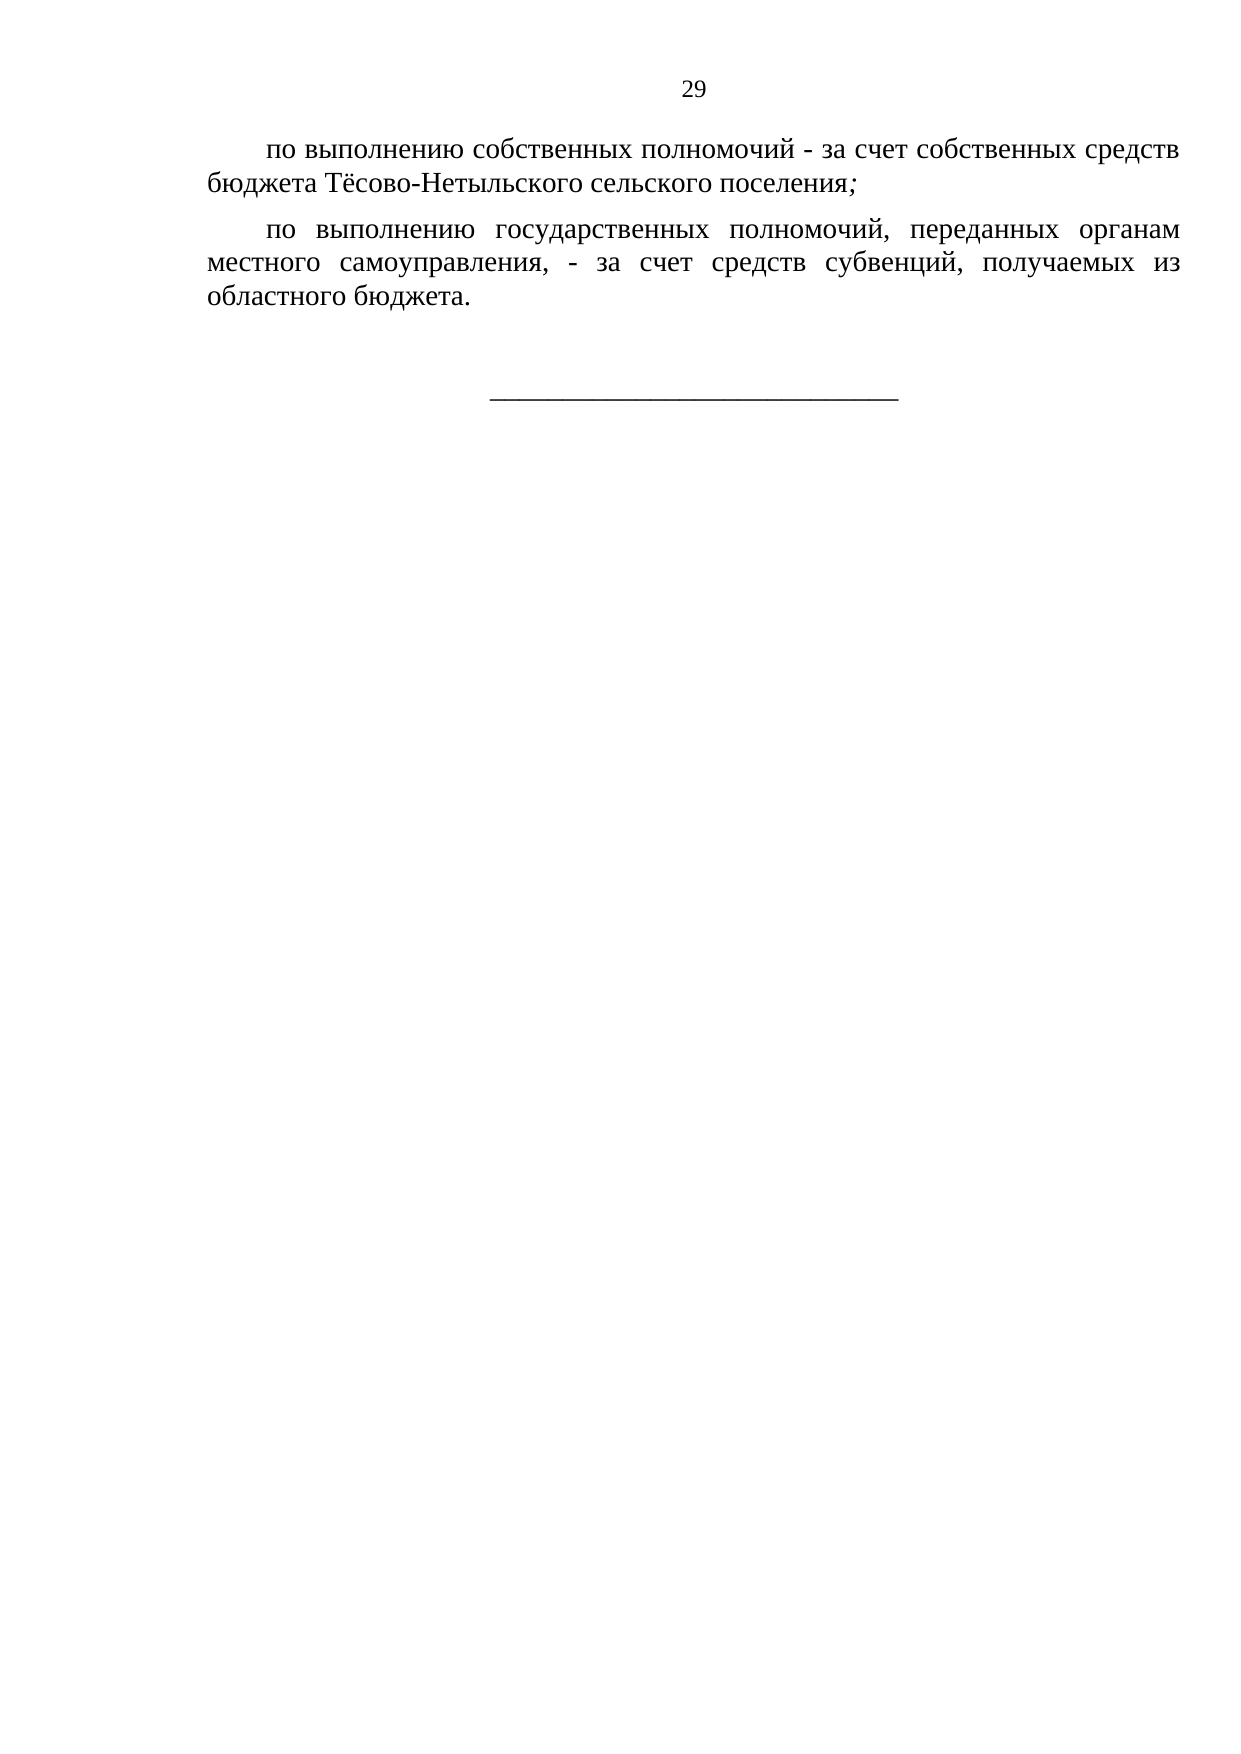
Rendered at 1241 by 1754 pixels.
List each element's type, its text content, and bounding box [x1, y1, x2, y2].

text ____________________________ [207, 370, 1181, 404]
text по выполнению государственных полномочий, переданных органам местного самоуправления, - за счет средств субвенций, получаемых из областного бюджета. [207, 211, 1181, 312]
text по выполнению собственных полномочий - за счет собственных средств бюджета Тёсово-Нетыльского сельского поселения; [207, 131, 1181, 198]
